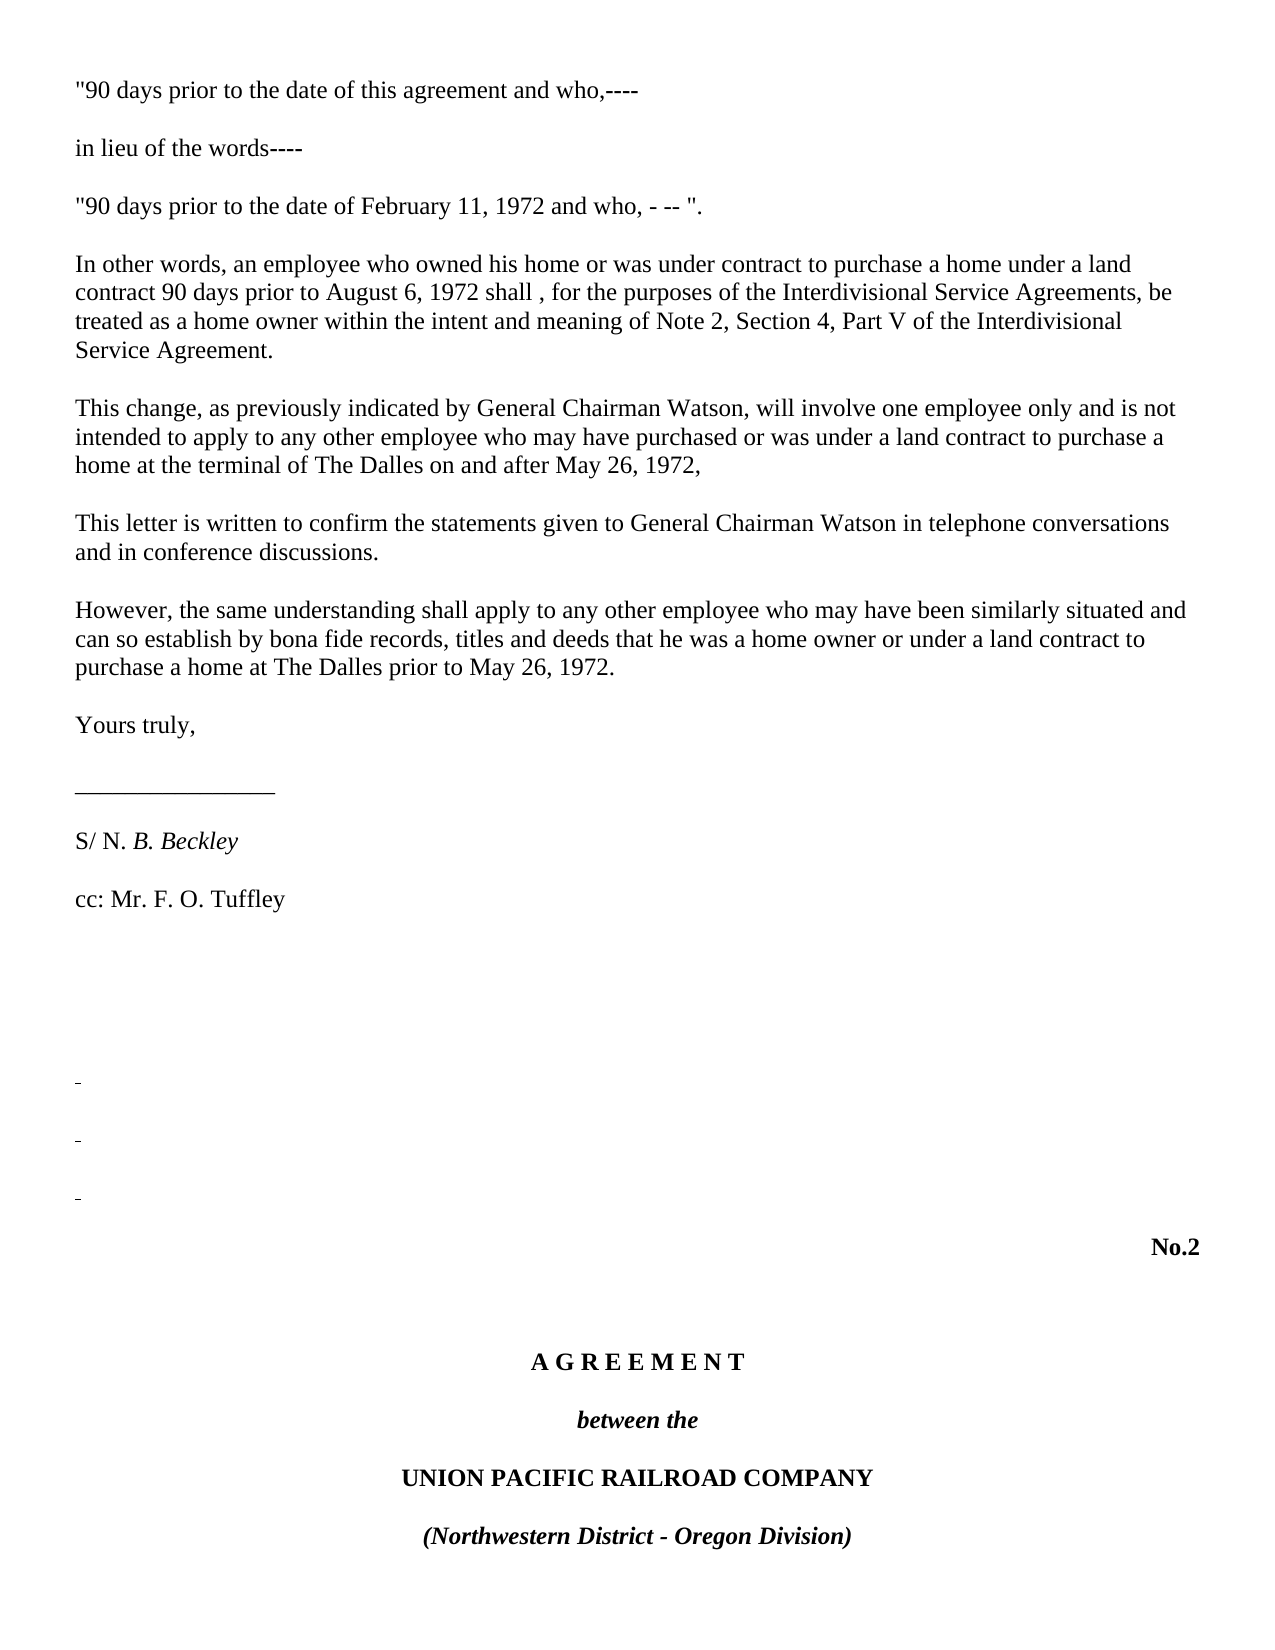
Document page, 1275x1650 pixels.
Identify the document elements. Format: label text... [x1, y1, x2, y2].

text in lieu of the words---- [75, 133, 1200, 162]
text S/ N. B. Beckley [75, 826, 1200, 855]
text Yours truly, [75, 710, 1200, 739]
text However, the same understanding shall apply to any other employee who may have been similarly situated and can so establish by bona fide records, titles and deeds that he was a home owner or under a land contract to purchase a home at The Dalles prior to May 26, 1972. [75, 595, 1200, 681]
text No.2 [75, 1232, 1200, 1260]
text "90 days prior to the date of this agreement and who,---- [75, 75, 1200, 104]
text In other words, an employee who owned his home or was under contract to purchase a home under a land contract 90 days prior to August 6, 1972 shall , for the purposes of the Interdivisional Service Agreements, be treated as a home owner within the intent and meaning of Note 2, Section 4, Part V of the Interdivisional Service Agreement. [75, 249, 1200, 364]
text ________________ [75, 768, 1200, 797]
text "90 days prior to the date of February 11, 1972 and who, - -- ". [75, 191, 1200, 219]
text This change, as previously indicated by General Chairman Watson, will involve one employee only and is not intended to apply to any other employee who may have purchased or was under a land contract to purchase a home at the terminal of The Dalles on and after May 26, 1972, [75, 393, 1200, 479]
text UNION PACIFIC RAILROAD COMPANY [75, 1463, 1200, 1492]
text A G R E E M E N T [75, 1347, 1200, 1376]
text (Northwestern District - Oregon Division) [75, 1521, 1200, 1550]
text between the [75, 1405, 1200, 1434]
text cc: Mr. F. O. Tuffley [75, 884, 1200, 913]
text This letter is written to confirm the statements given to General Chairman Watson in telephone conversations and in conference discussions. [75, 508, 1200, 566]
